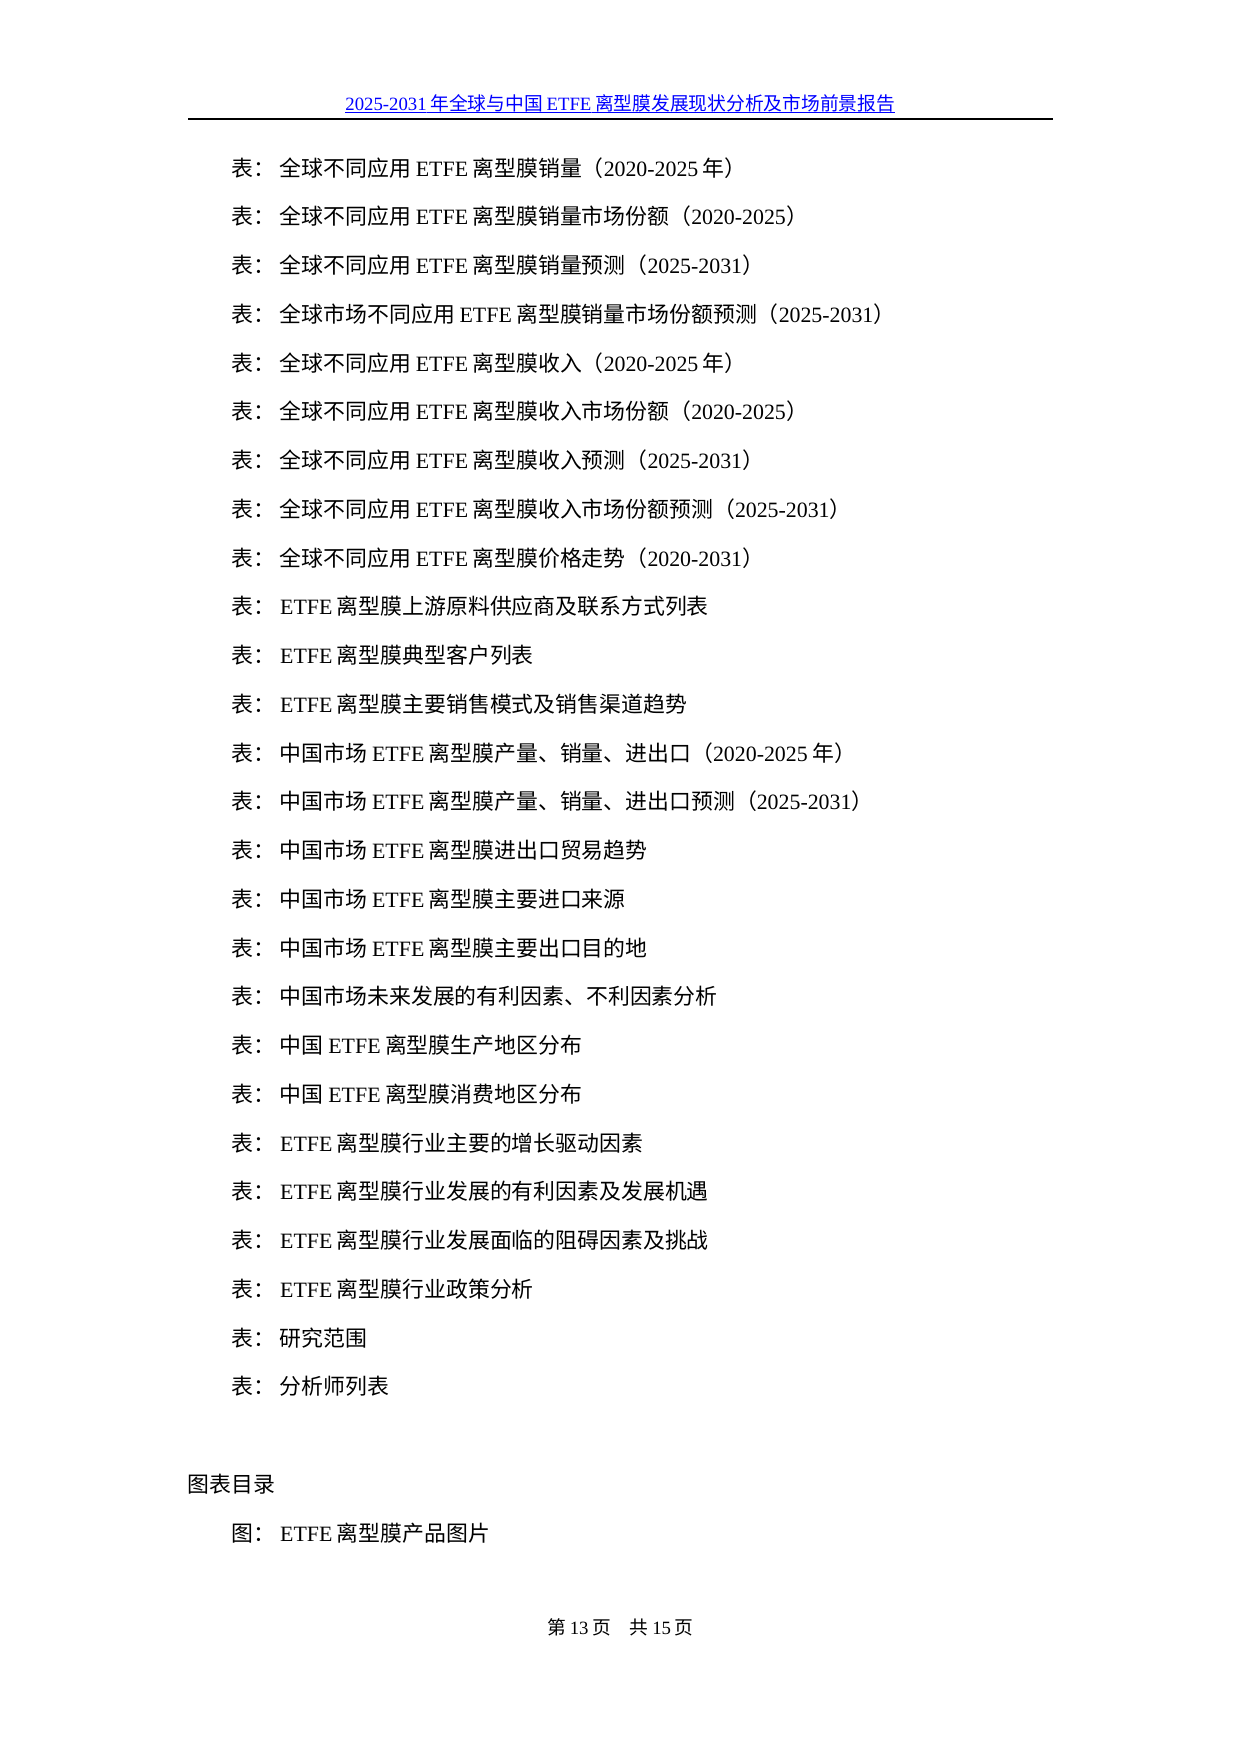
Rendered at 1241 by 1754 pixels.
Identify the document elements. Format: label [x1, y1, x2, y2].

text [187, 150, 1053, 1548]
